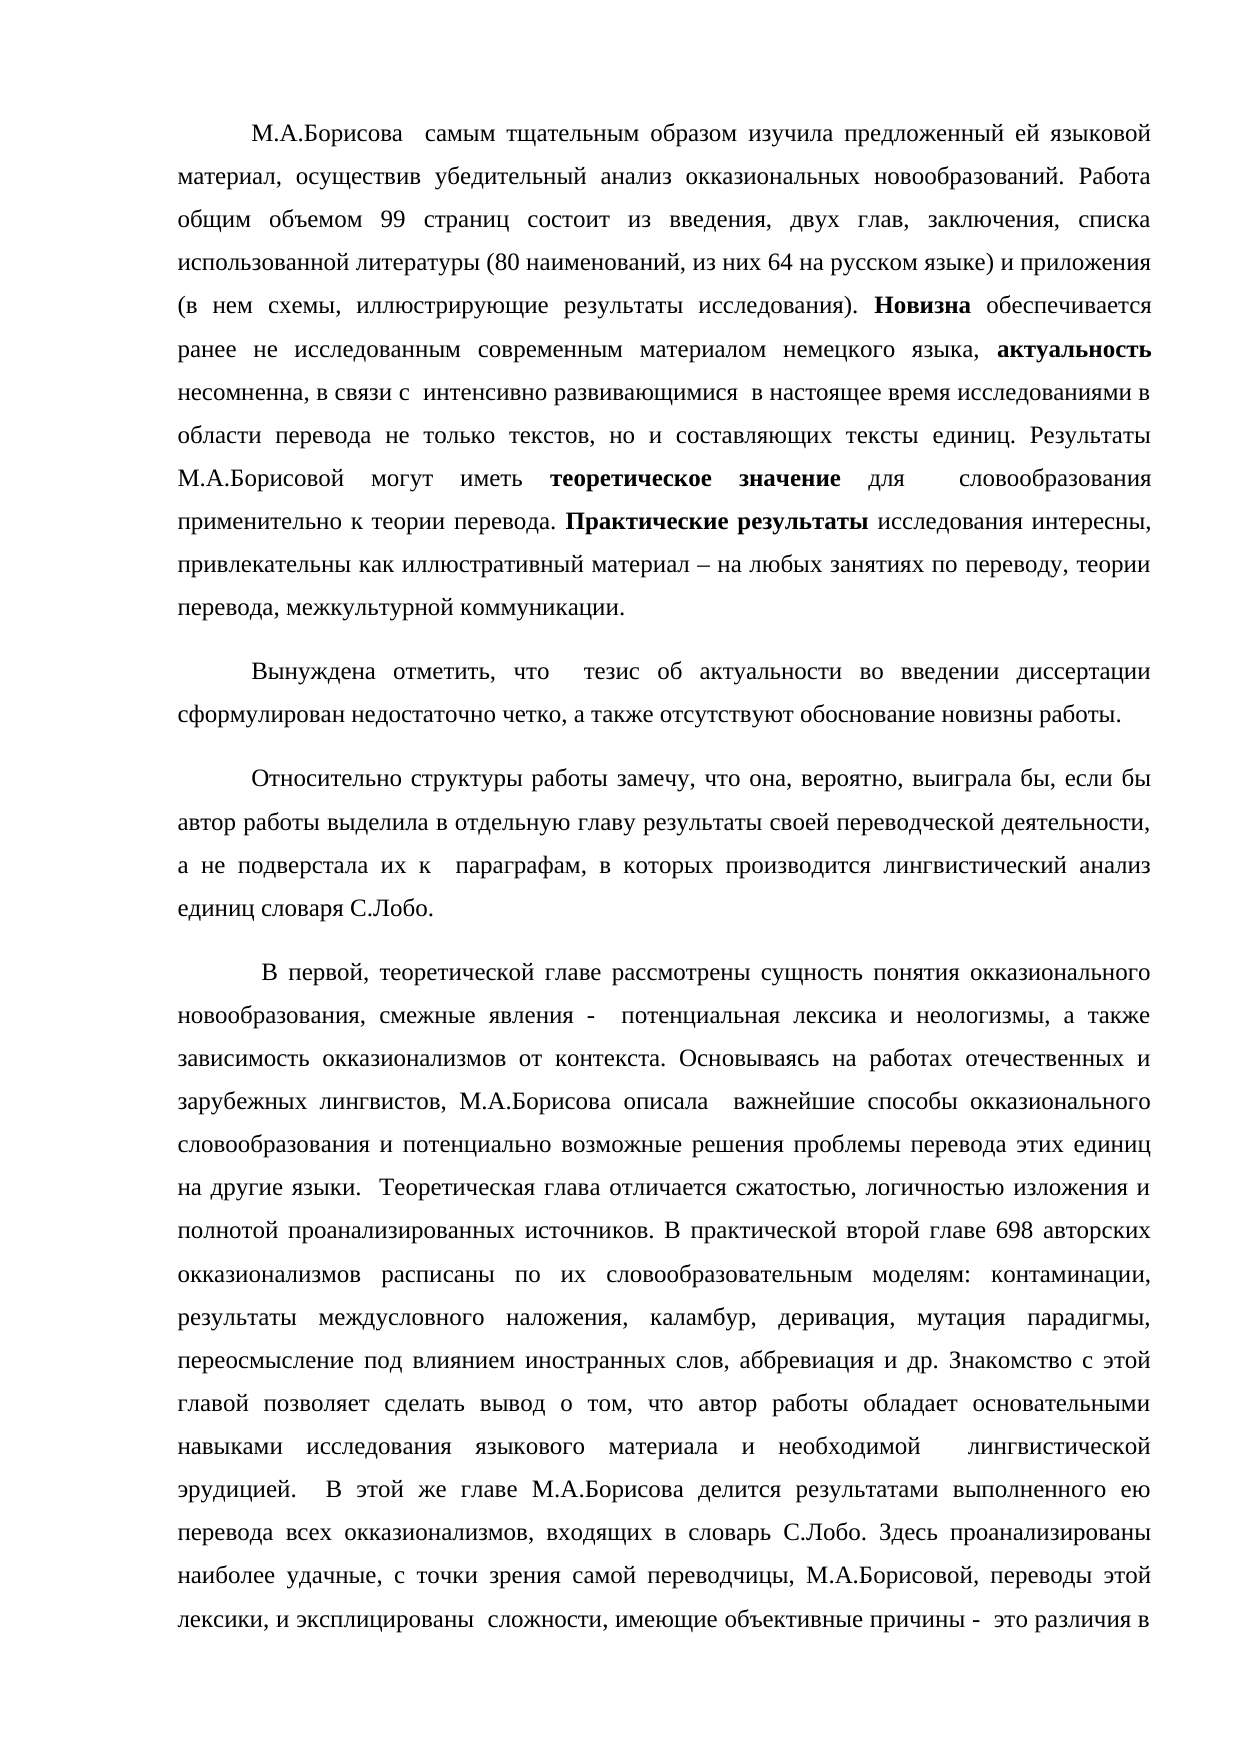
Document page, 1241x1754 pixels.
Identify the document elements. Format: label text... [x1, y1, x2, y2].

text Относительно структуры работы замечу, что она, вероятно, выиграла бы, если бы автор работы выделила в отдельную главу результаты своей переводческой деятельности, а не подверстала их к параграфам, в которых производится лингвистический анализ единиц словаря С.Лобо. [177, 763, 1152, 922]
text М.А.Борисова самым тщательным образом изучила предложенный ей языковой материал, осуществив убедительный анализ окказиональных новообразований. Работа общим объемом 99 страниц состоит из введения, двух глав, заключения, списка использованной литературы (80 наименований, из них 64 на русском языке) и приложения (в нем схемы, иллюстрирующие результаты исследования). Новизна обеспечивается ранее не исследованным современным материалом немецкого языка, актуальность несомненна, в связи с интенсивно развивающимися в настоящее время исследованиями в области перевода не только текстов, но и составляющих тексты единиц. Результаты М.А.Борисовой могут иметь теоретическое значение для словообразования применительно к теории перевода. Практические результаты исследования интересны, привлекательны как иллюстративный материал – на любых занятиях по переводу, теории перевода, межкультурной коммуникации. [177, 118, 1152, 621]
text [177, 957, 1152, 1632]
text Вынуждена отметить, что тезис об актуальности во введении диссертации сформулирован недостаточно четко, а также отсутствуют обоснование новизны работы. [177, 656, 1152, 728]
